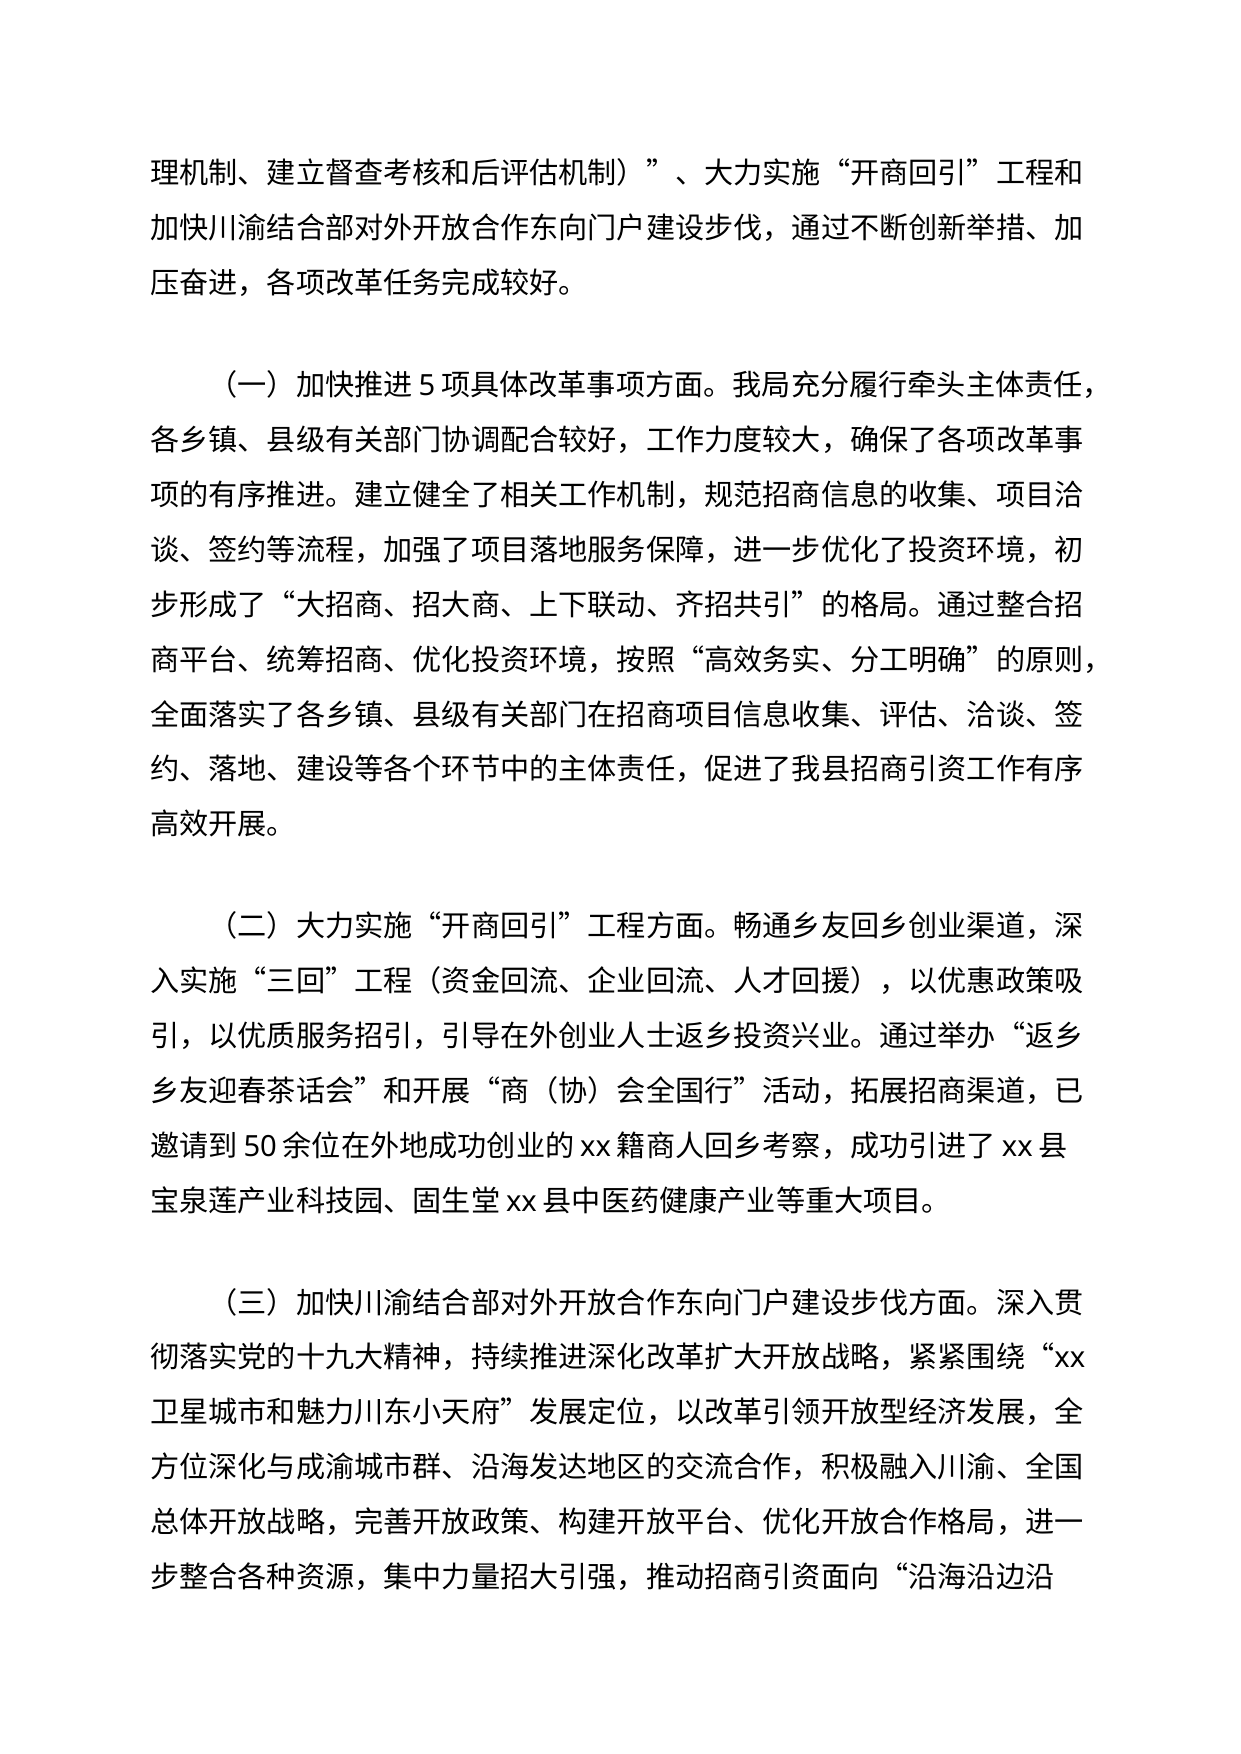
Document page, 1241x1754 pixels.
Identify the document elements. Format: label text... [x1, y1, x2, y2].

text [150, 1279, 1090, 1596]
text （一）加快推进5项具体改革事项方面。我局充分履行牵头主体责任，各乡镇、县级有关部门协调配合较好，工作力度较大，确保了各项改革事项的有序推进。建立健全了相关工作机制，规范招商信息的收集、项目洽谈、签约等流程，加强了项目落地服务保障，进一步优化了投资环境，初步形成了“大招商、招大商、上下联动、齐招共引”的格局。通过整合招商平台、统筹招商、优化投资环境，按照“高效务实、分工明确”的原则，全面落实了各乡镇、县级有关部门在招商项目信息收集、评估、洽谈、签约、落地、建设等各个环节中的主体责任，促进了我县招商引资工作有序高效开展。 [150, 362, 1090, 843]
text （二）大力实施“开商回引”工程方面。畅通乡友回乡创业渠道，深入实施“三回”工程（资金回流、企业回流、人才回援），以优惠政策吸引，以优质服务招引，引导在外创业人士返乡投资兴业。通过举办“返乡乡友迎春茶话会”和开展“商（协）会全国行”活动，拓展招商渠道，已邀请到50余位在外地成功创业的xx籍商人回乡考察，成功引进了xx县宝泉莲产业科技园、固生堂xx县中医药健康产业等重大项目。 [150, 903, 1090, 1219]
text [150, 150, 1090, 302]
